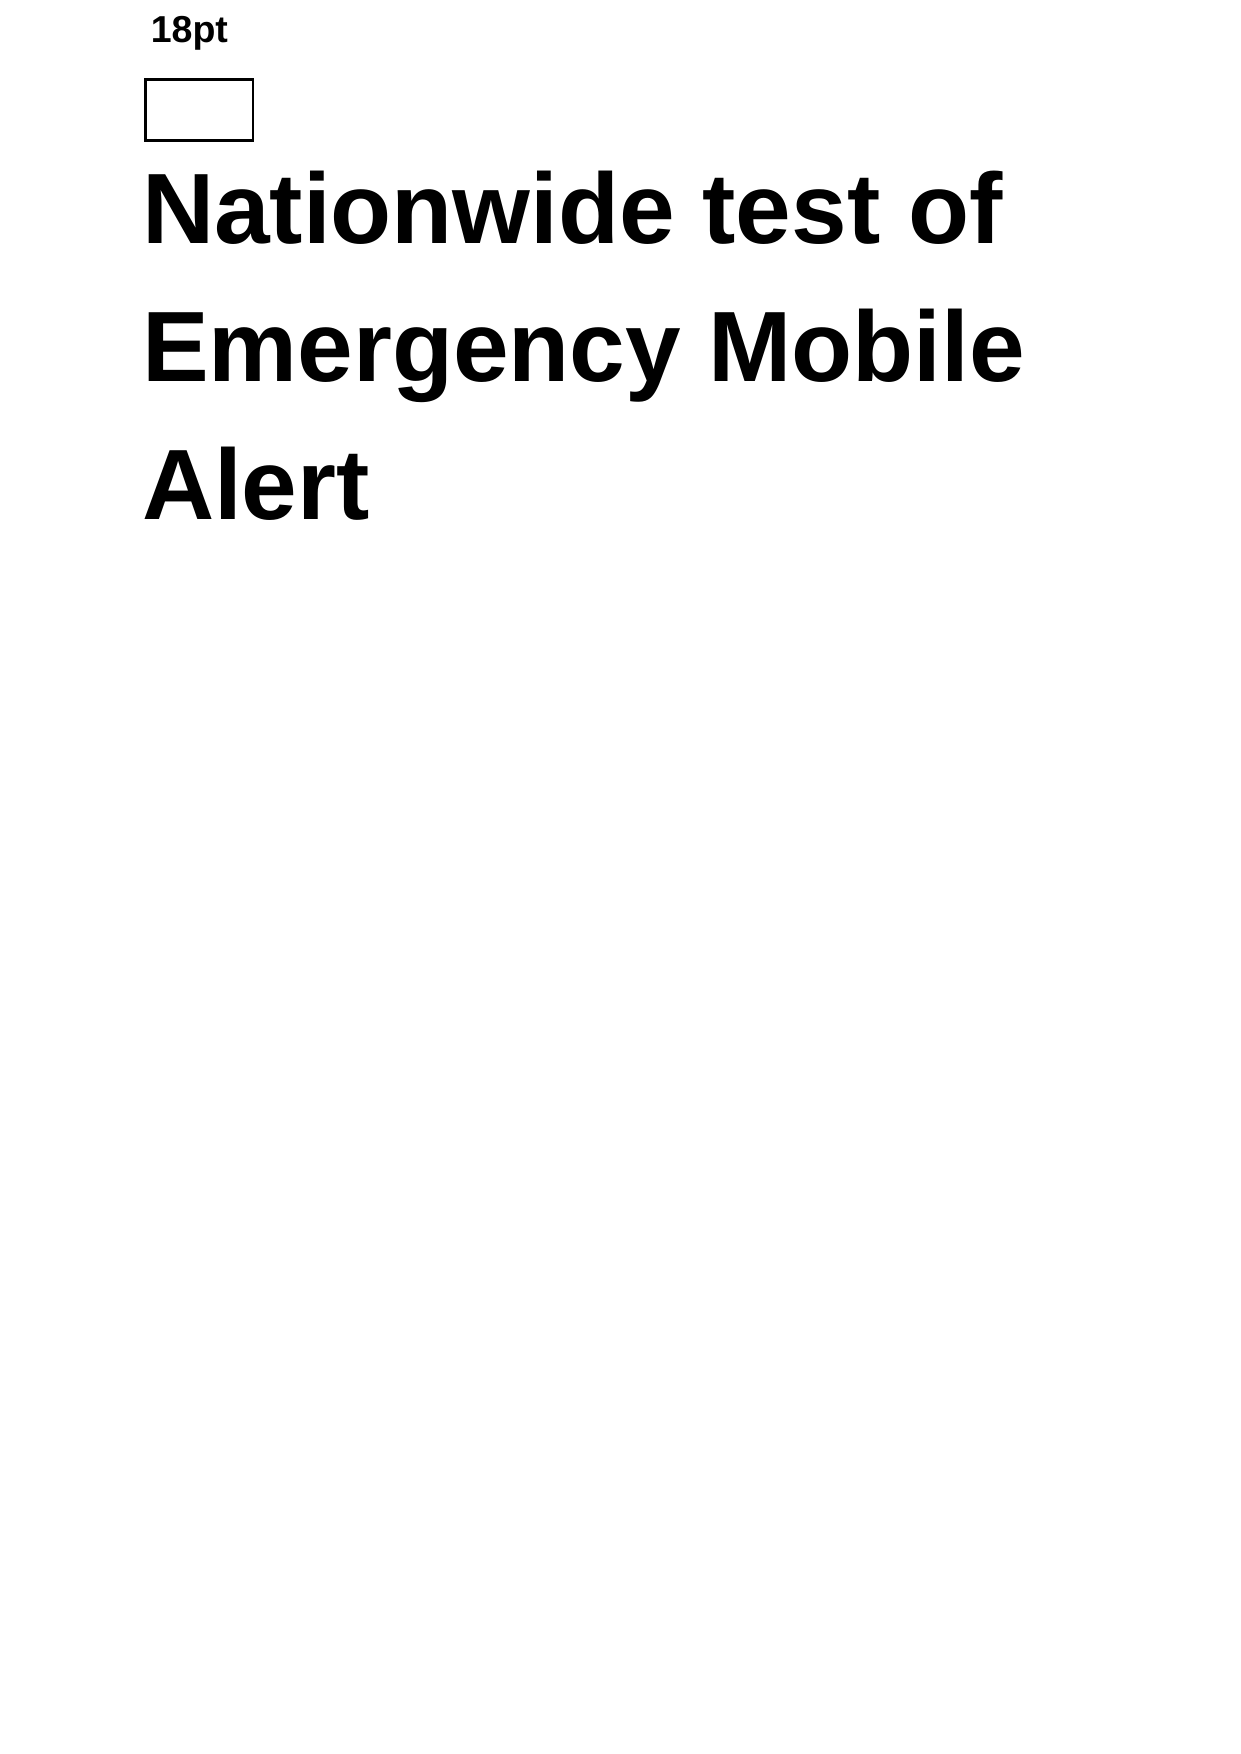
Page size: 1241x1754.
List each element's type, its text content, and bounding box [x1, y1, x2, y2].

title Nationwide test of Emergency Mobile Alert [142, 150, 1098, 541]
